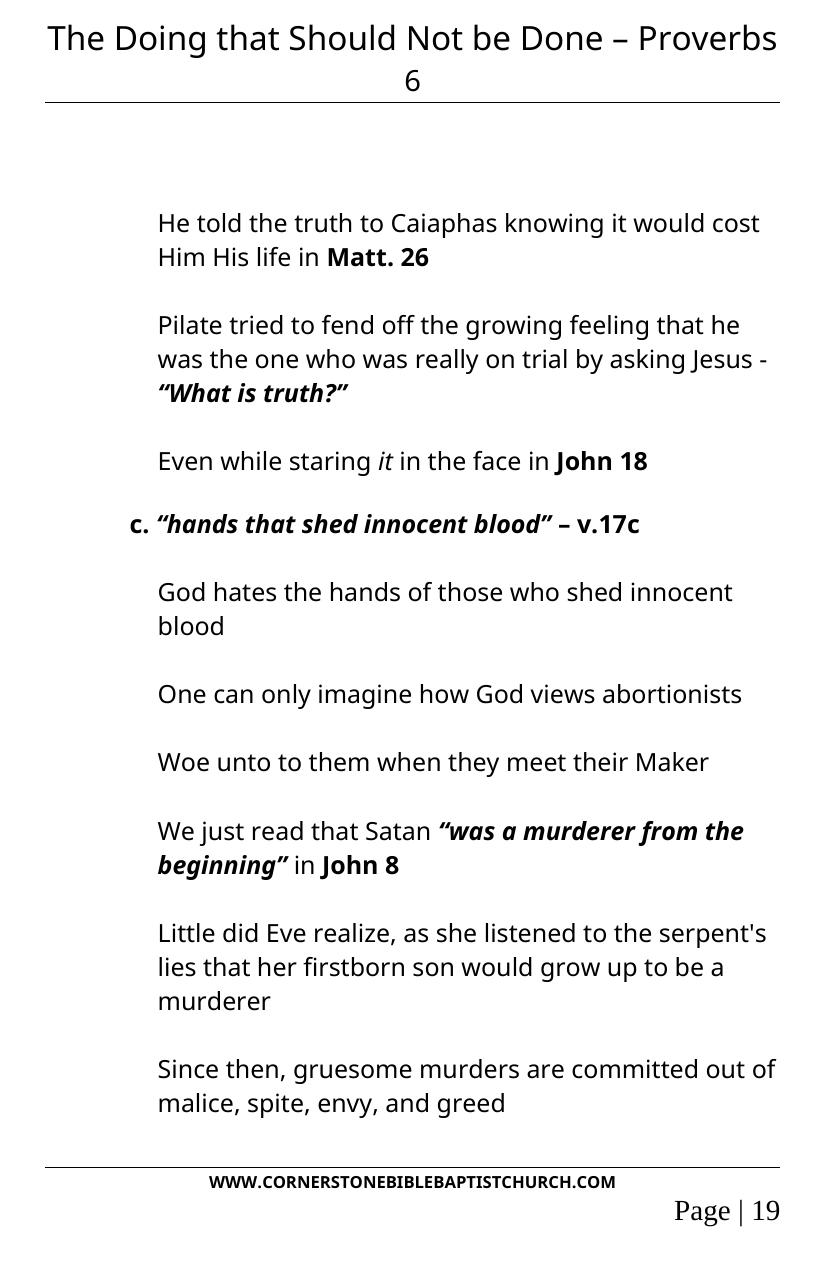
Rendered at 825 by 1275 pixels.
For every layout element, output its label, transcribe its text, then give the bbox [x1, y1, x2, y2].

text He told the truth to Caiaphas knowing it would cost Him His life in Matt. 26 [157, 205, 780, 273]
text Even while staring it in the face in John 18 [157, 444, 780, 507]
text We just read that Satan “was a murderer from the beginning” in John 8 [157, 813, 780, 881]
text c. “hands that shed innocent blood” – v.17c [129, 507, 780, 541]
text Since then, gruesome murders are committed out of malice, spite, envy, and greed [157, 1052, 780, 1120]
text Pilate tried to fend off the growing feeling that he was the one who was really on trial by asking Jesus - “What is truth?” [157, 308, 780, 410]
text God hates the hands of those who shed innocent blood [157, 575, 780, 643]
text One can only imagine how God views abortionists [157, 677, 780, 711]
text Little did Eve realize, as she listened to the serpent's lies that her firstborn son would grow up to be a murderer [157, 915, 780, 1018]
text Woe unto to them when they meet their Maker [157, 745, 780, 779]
